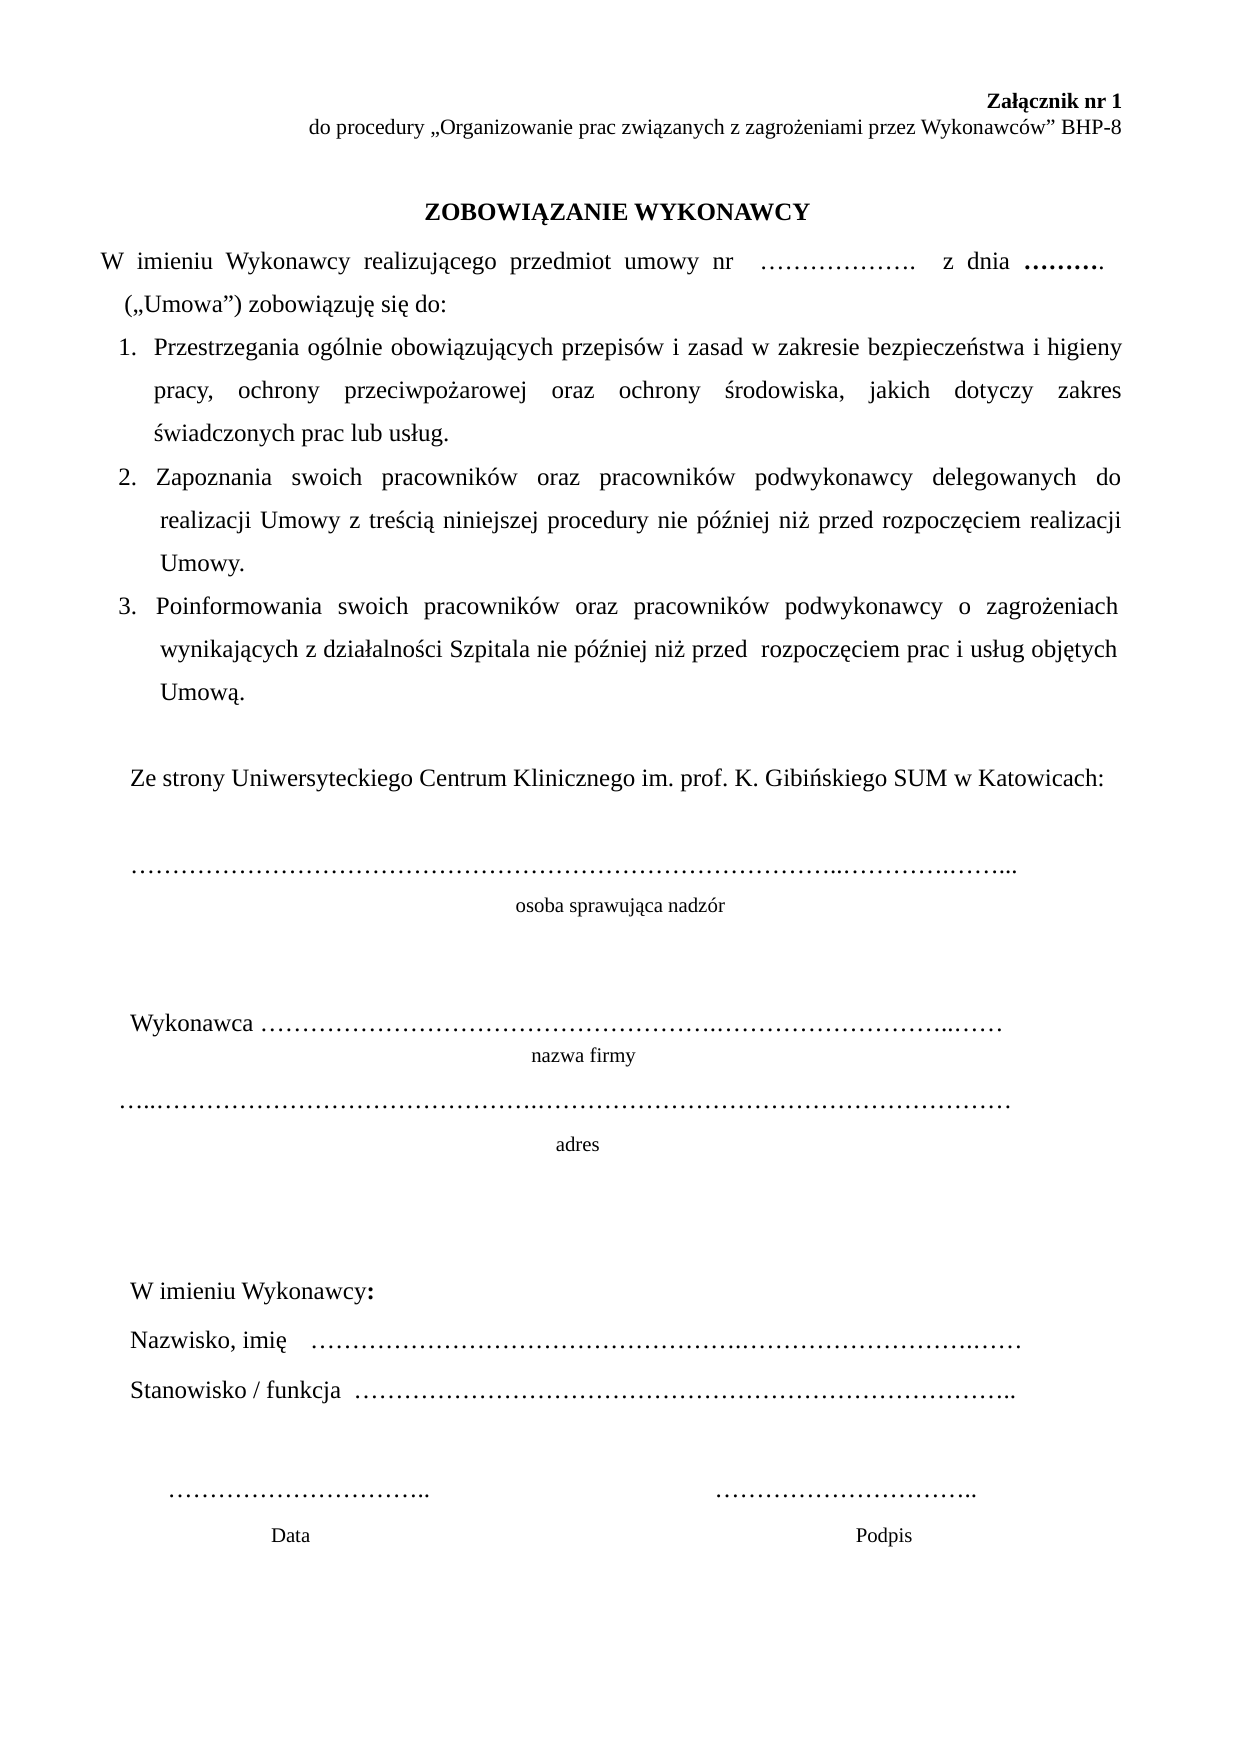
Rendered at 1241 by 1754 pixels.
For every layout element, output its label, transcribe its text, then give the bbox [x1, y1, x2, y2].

text W imieniu Wykonawcy: [130, 1276, 1104, 1305]
text Stanowisko / funkcja …………………………………………………………………….. [130, 1375, 1104, 1404]
text do procedury „Organizowanie prac związanych z zagrożeniami przez Wykonawców” BHP-8 [118, 114, 1122, 139]
list Przestrzegania ogólnie obowiązujących przepisów i zasad w zakresie bezpieczeństwa i higieny pracy, ochrony przeciwpożarowej oraz ochrony środowiska, jakich dotyczy zakres świadczonych prac lub usług. [118, 332, 1122, 447]
text Nazwisko, imię …………………………………………….……………………….…… [130, 1326, 1104, 1354]
text ………………………….. ………………………….. [130, 1474, 1104, 1502]
text nazwa firmy [130, 1043, 1104, 1067]
text W imieniu Wykonawcy realizującego przedmiot umowy nr ………………. z dnia ………. („Umowa”) zobowiązuję się do: [100, 246, 1104, 318]
text Wykonawca ……………………………………………….………………………..…… [130, 1008, 1104, 1036]
list ZOBOWIĄZANIE WYKONAWCY [106, 197, 1104, 225]
text …………………………………………………………………………..………….……... [130, 850, 1122, 878]
list Poinformowania swoich pracowników oraz pracowników podwykonawcy o zagrożeniach wynikających z działalności Szpitala nie później niż przed rozpoczęciem prac i usług objętych Umową. [118, 591, 1119, 706]
text osoba sprawująca nadzór [118, 893, 1122, 917]
text Data Podpis [118, 1523, 1122, 1547]
text Ze strony Uniwersyteckiego Centrum Klinicznego im. prof. K. Gibińskiego SUM w Katowicach: [130, 763, 1122, 792]
text Załącznik nr 1 [118, 88, 1122, 114]
text …..……………………………………….………………………………………………… adres [118, 1085, 1104, 1157]
list Zapoznania swoich pracowników oraz pracowników podwykonawcy delegowanych do realizacji Umowy z treścią niniejszej procedury nie później niż przed rozpoczęciem realizacji Umowy. [118, 462, 1122, 577]
